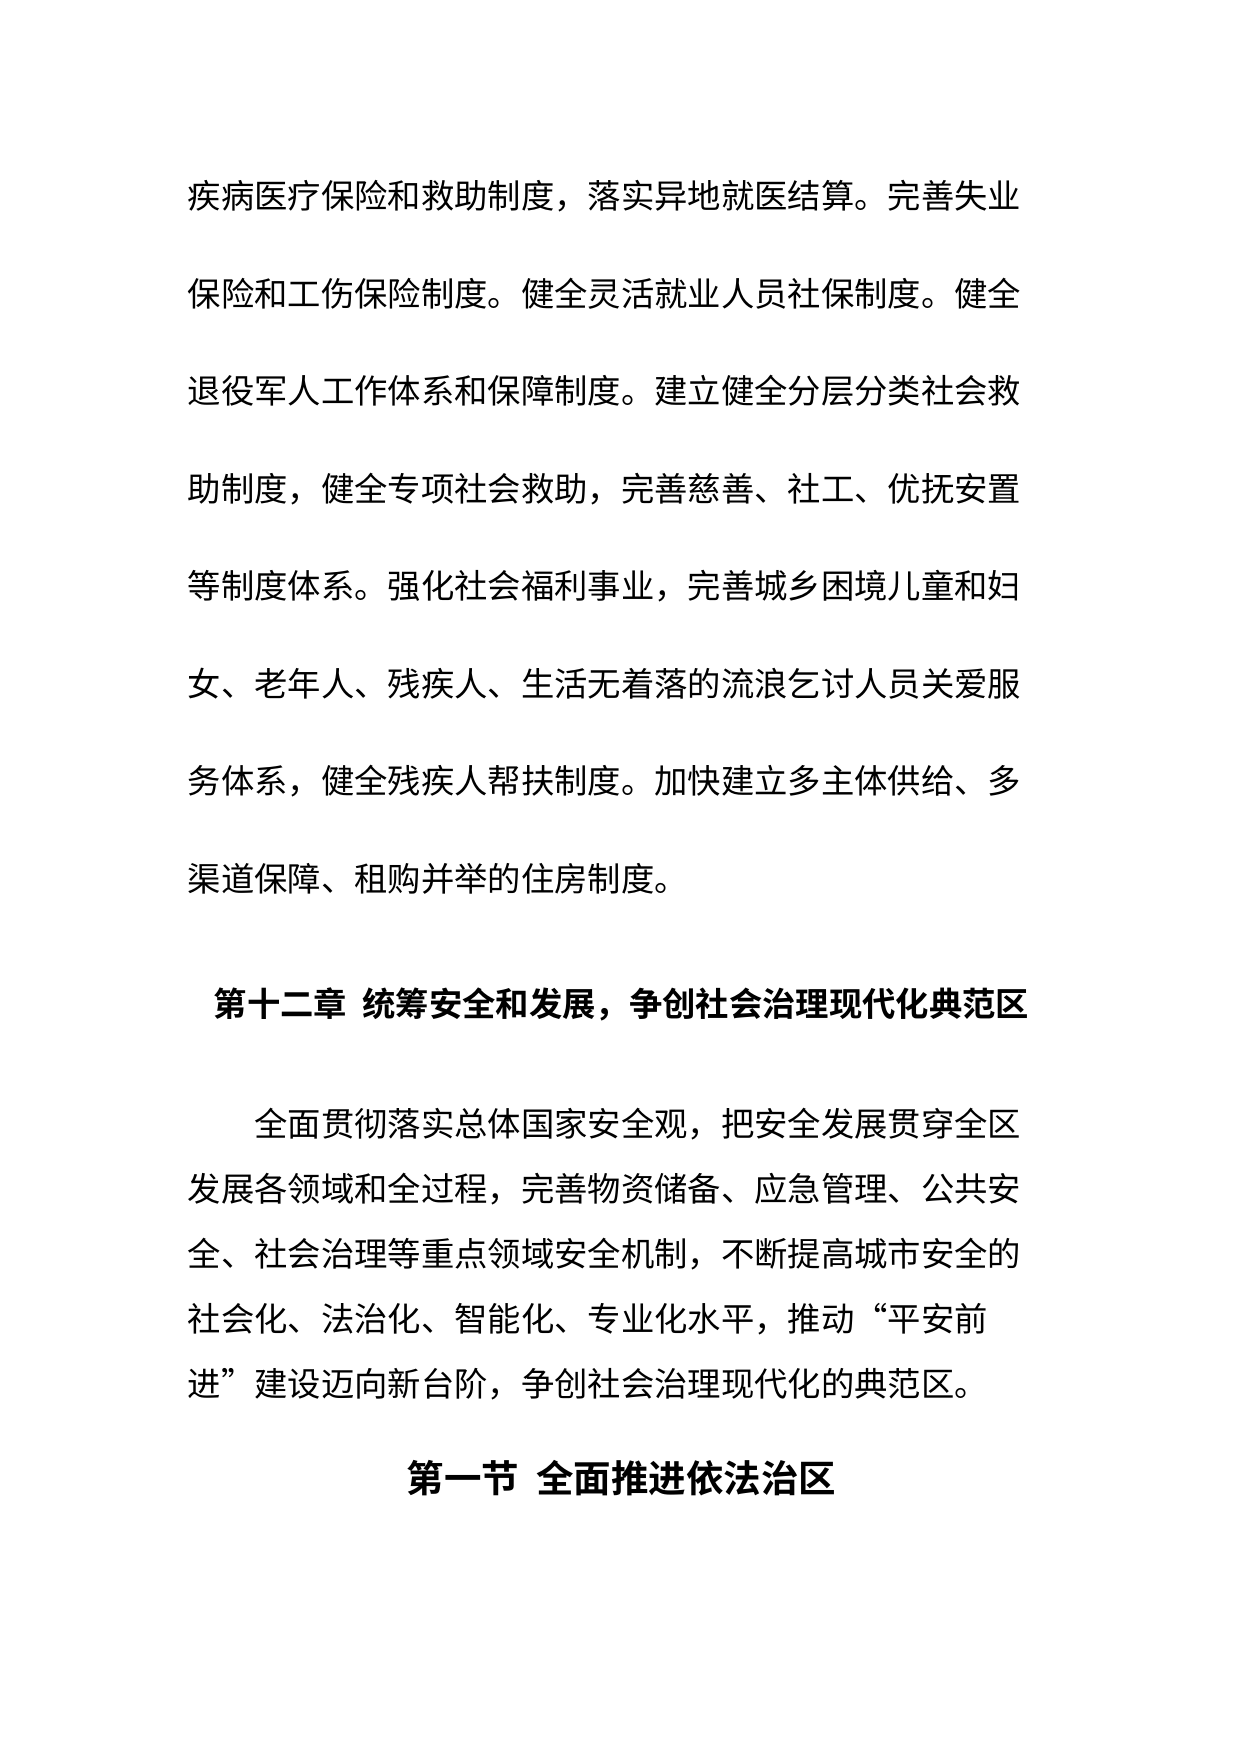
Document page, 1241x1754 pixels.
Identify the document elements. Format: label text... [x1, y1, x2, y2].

subtitle 第一节 全面推进依法治区 [187, 1443, 1053, 1508]
text 全面贯彻落实总体国家安全观，把安全发展贯穿全区发展各领域和全过程，完善物资储备、应急管理、公共安全、社会治理等重点领域安全机制，不断提高城市安全的社会化、法治化、智能化、专业化水平，推动“平安前进”建设迈向新台阶，争创社会治理现代化的典范区。 [187, 1089, 1053, 1414]
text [187, 162, 1053, 909]
subtitle 第十二章 统筹安全和发展，争创社会治理现代化典范区 [187, 963, 1053, 1060]
